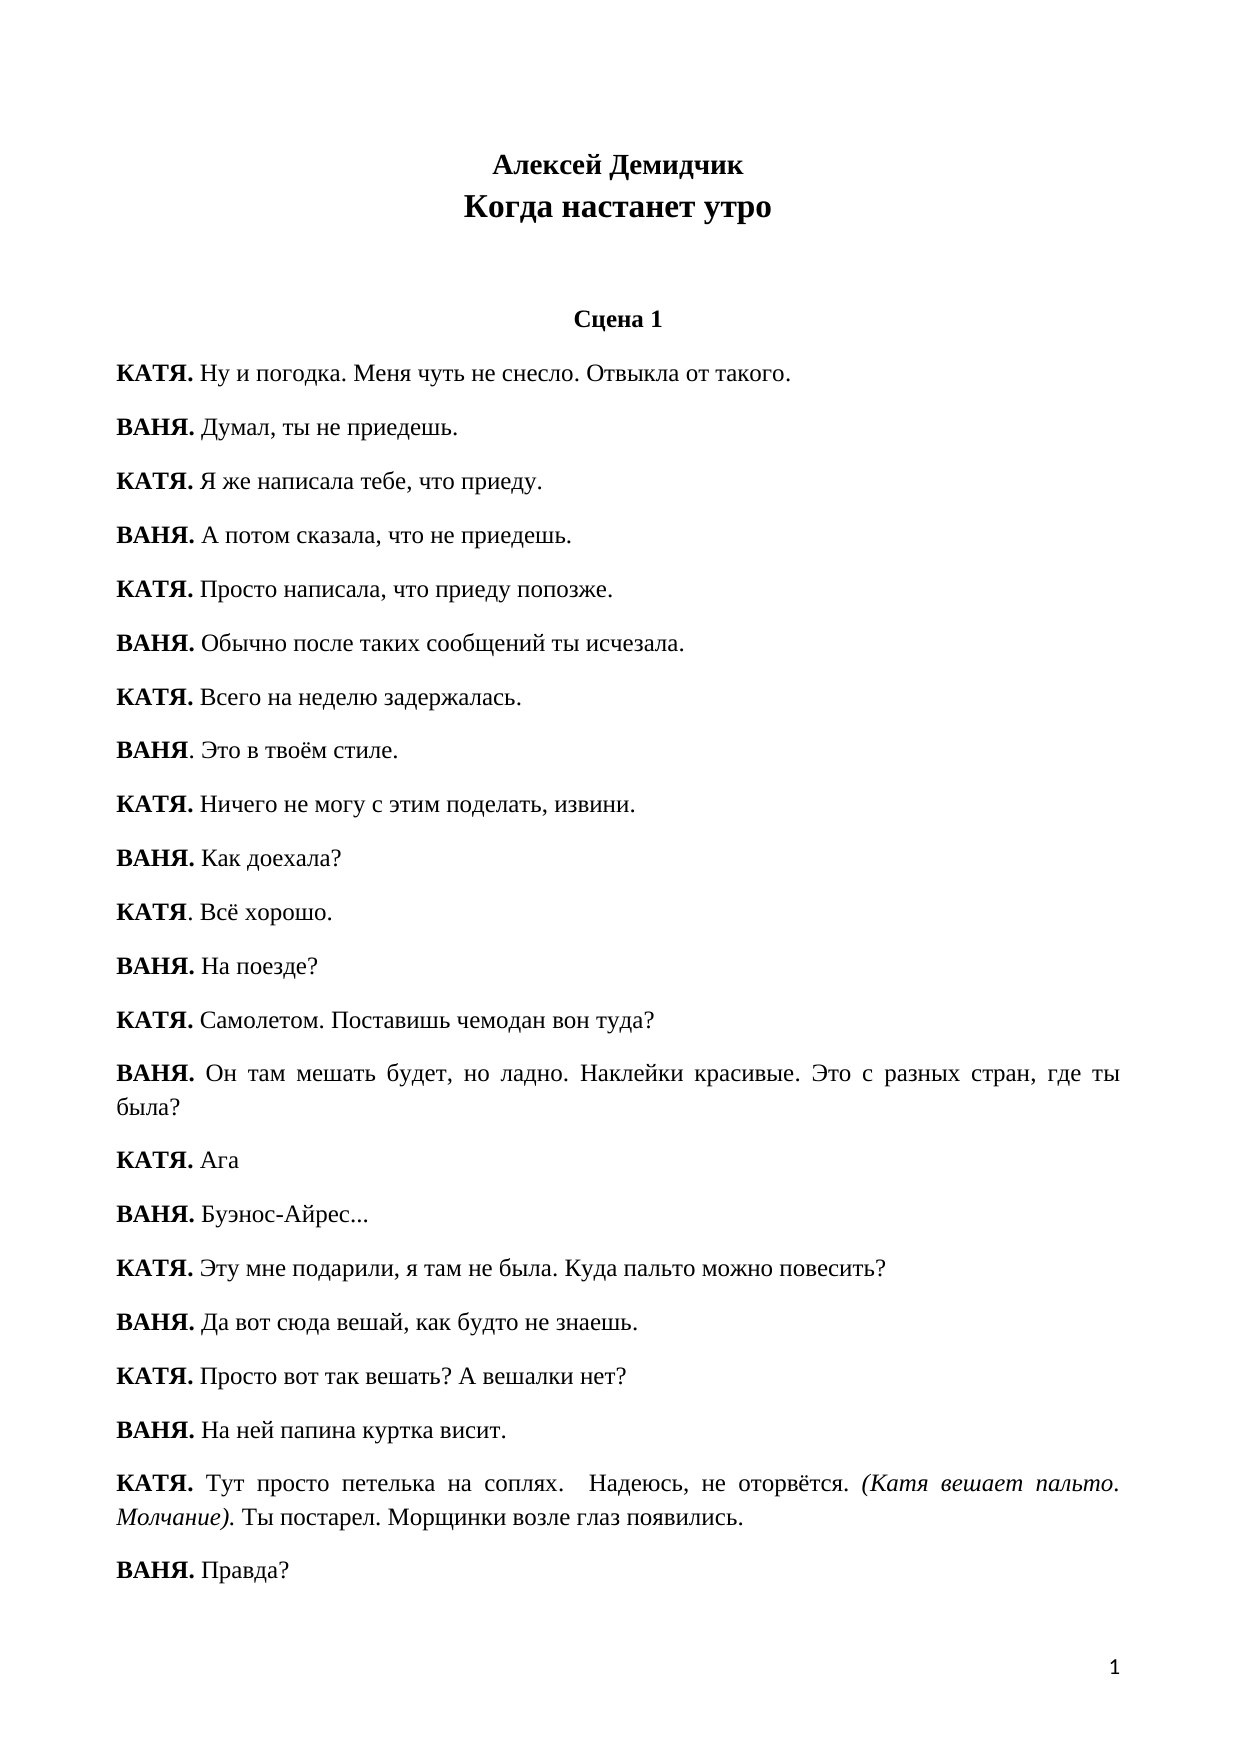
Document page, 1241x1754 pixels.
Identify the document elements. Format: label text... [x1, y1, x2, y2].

text КАТЯ. Просто вот так вешать? А вешалки нет? [116, 1361, 1120, 1389]
text ВАНЯ. Буэнос-Айрес... [116, 1199, 1120, 1228]
text ВАНЯ. Обычно после таких сообщений ты исчезала. [116, 628, 1120, 656]
text ВАНЯ. Да вот сюда вешай, как будто не знаешь. [116, 1307, 1120, 1336]
text КАТЯ. Я же написала тебе, что приеду. [116, 466, 1120, 495]
text КАТЯ. Самолетом. Поставишь чемодан вон туда? [116, 1005, 1120, 1033]
subtitle Алексей Демидчик [116, 147, 1120, 181]
text ВАНЯ. На поезде? [116, 951, 1120, 979]
text ВАНЯ. А потом сказала, что не приедешь. [116, 520, 1120, 549]
text ВАНЯ. Он там мешать будет, но ладно. Наклейки красивые. Это с разных стран, где ты была? [116, 1058, 1120, 1120]
text Сцена 1 [116, 304, 1120, 333]
text ВАНЯ. Правда? [116, 1555, 1120, 1584]
text ВАНЯ. Думал, ты не приедешь. [116, 412, 1120, 441]
text КАТЯ. Эту мне подарили, я там не была. Куда пальто можно повесить? [116, 1253, 1120, 1282]
text Когда настанет утро [116, 186, 1120, 224]
text ВАНЯ. На ней папина куртка висит. [116, 1415, 1120, 1443]
text КАТЯ. Ага [116, 1145, 1120, 1174]
text КАТЯ. Просто написала, что приеду попозже. [116, 574, 1120, 603]
text КАТЯ. Ну и погодка. Меня чуть не снесло. Отвыкла от такого. [116, 358, 1120, 387]
text КАТЯ. Всего на неделю задержалась. [116, 682, 1120, 710]
text КАТЯ. Тут просто петелька на соплях. Надеюсь, не оторвётся. (Катя вешает пальто. Молчание). Ты постарел. Морщинки возле глаз появились. [116, 1468, 1120, 1530]
text ВАНЯ. Как доехала? [116, 843, 1120, 872]
text КАТЯ. Всё хорошо. [116, 897, 1120, 926]
text КАТЯ. Ничего не могу с этим поделать, извини. [116, 789, 1120, 818]
text ВАНЯ. Это в твоём стиле. [116, 735, 1120, 764]
